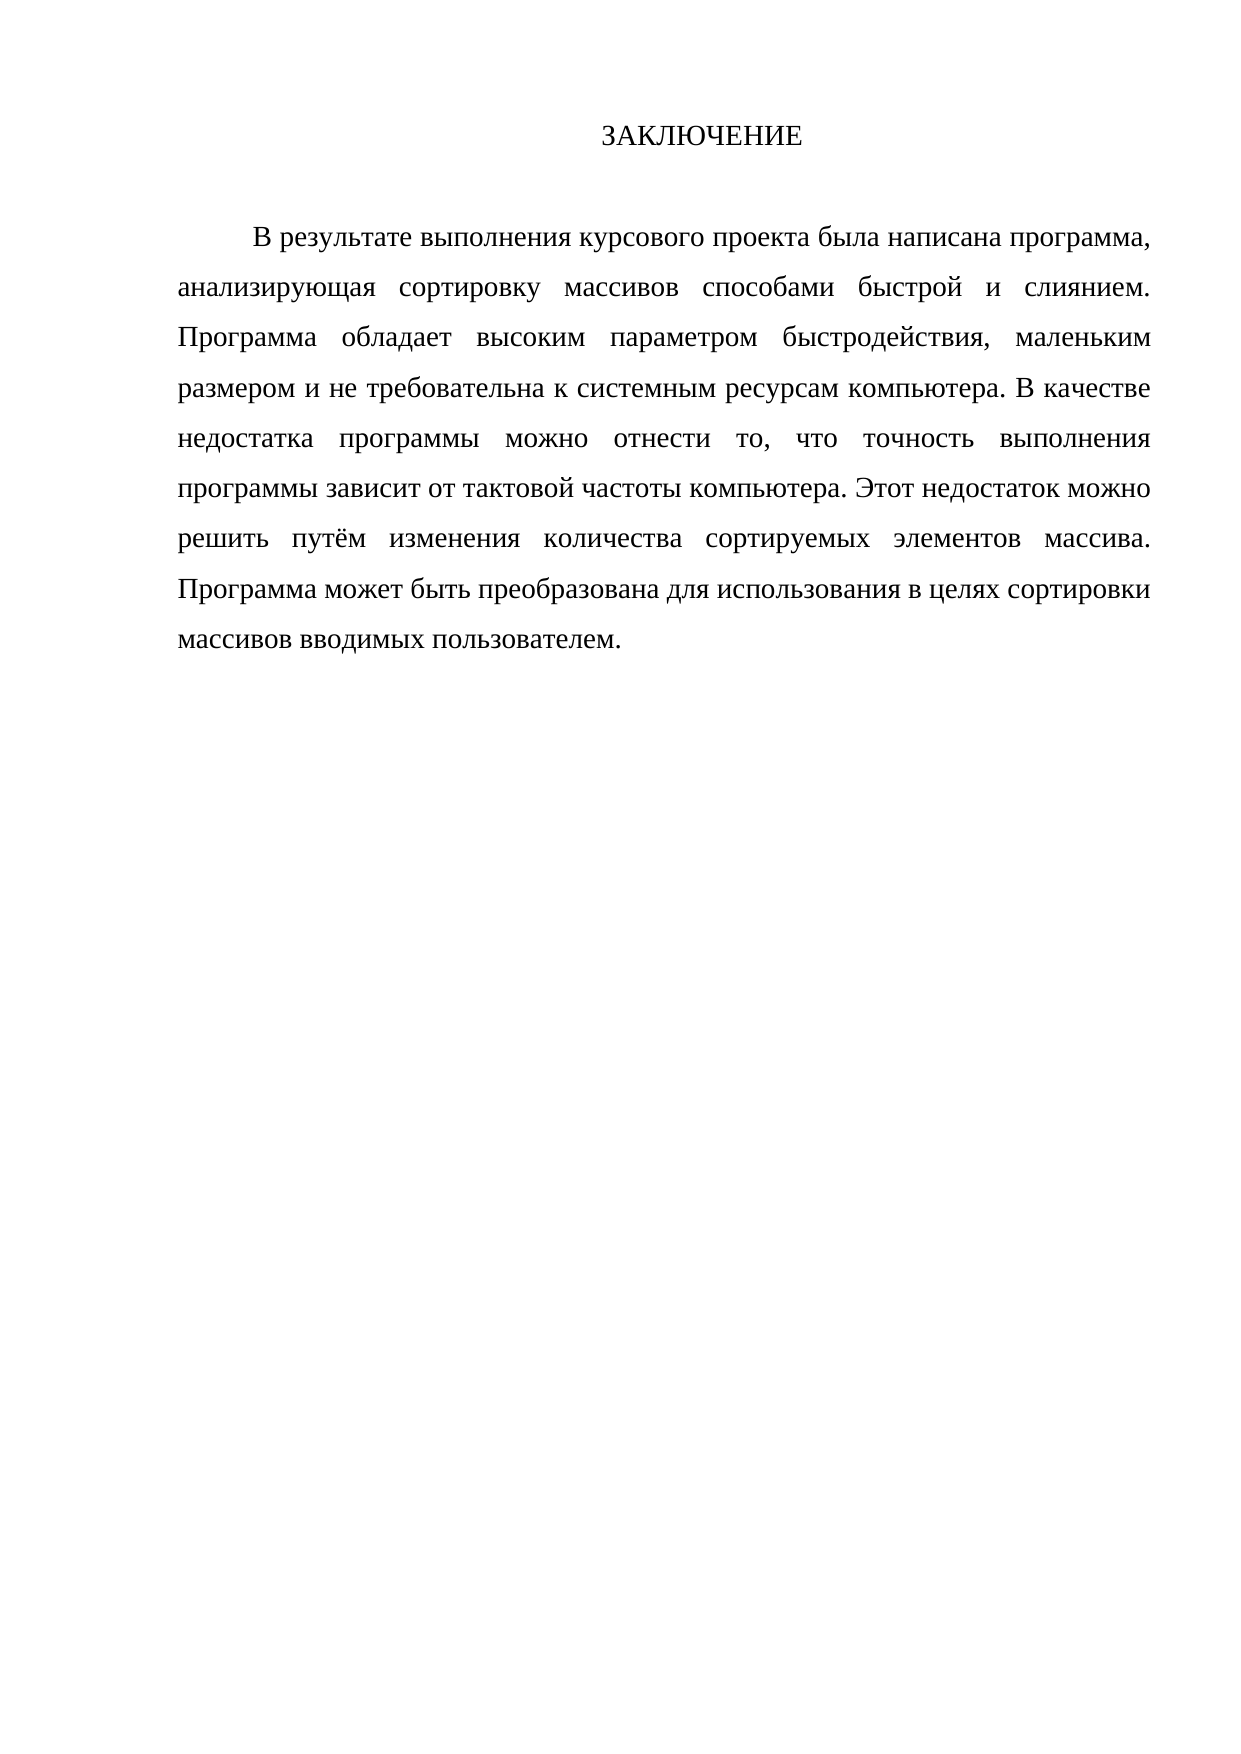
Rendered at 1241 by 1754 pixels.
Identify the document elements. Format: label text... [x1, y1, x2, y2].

text В результате выполнения курсового проекта была написана программа, анализирующая сортировку массивов способами быстрой и слиянием. Программа обладает высоким параметром быстродействия, маленьким размером и не требовательна к системным ресурсам компьютера. В качестве недостатка программы можно отнести то, что точность выполнения программы зависит от тактовой частоты компьютера. Этот недостаток можно решить путём изменения количества сортируемых элементов массива. Программа может быть преобразована для использования в целях сортировки массивов вводимых пользователем. [177, 219, 1152, 655]
text ЗАКЛЮЧЕНИЕ [177, 118, 1152, 152]
